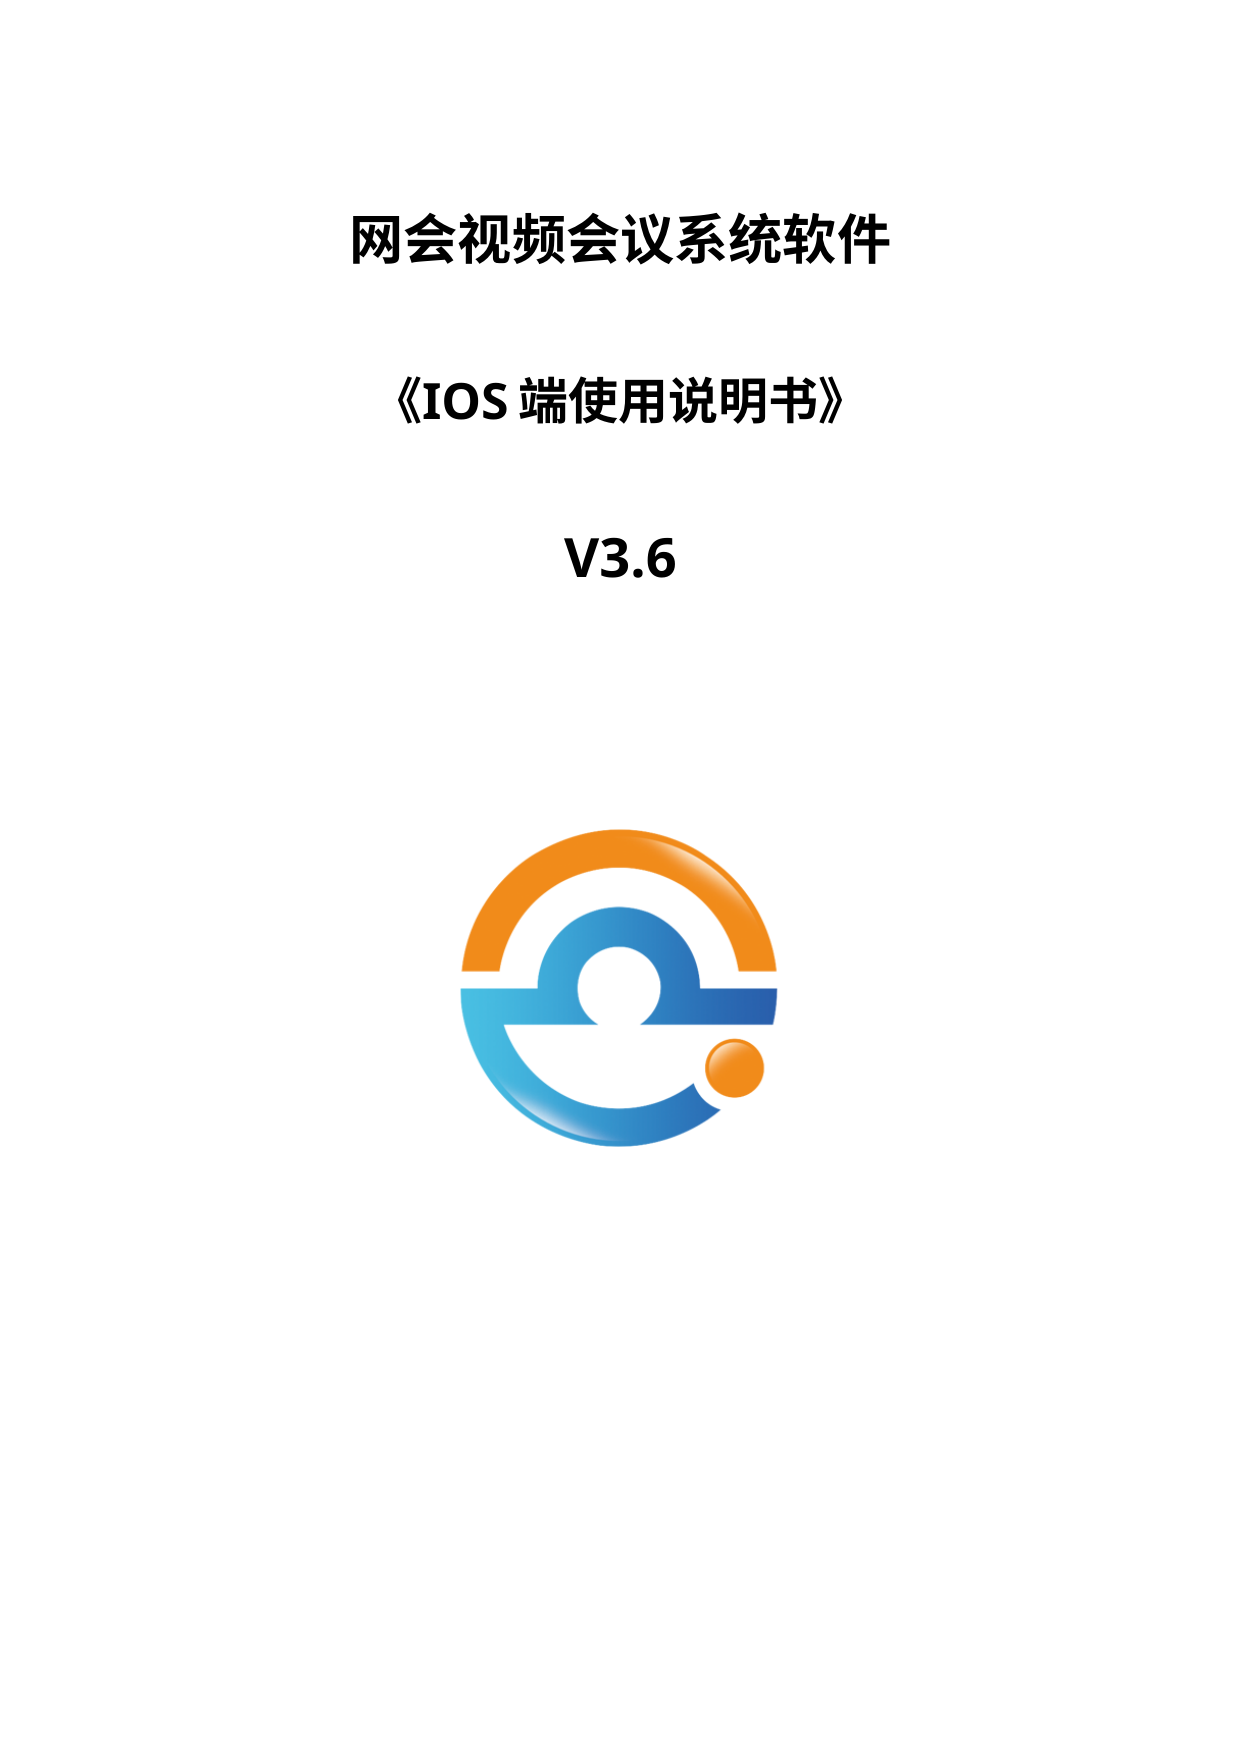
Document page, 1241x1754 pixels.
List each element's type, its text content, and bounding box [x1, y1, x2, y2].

text 网会视频会议系统软件 [187, 187, 1053, 284]
text 《IOS端使用说明书》 [187, 349, 1053, 446]
text V3.6 [187, 507, 1053, 605]
picture [443, 826, 798, 1150]
